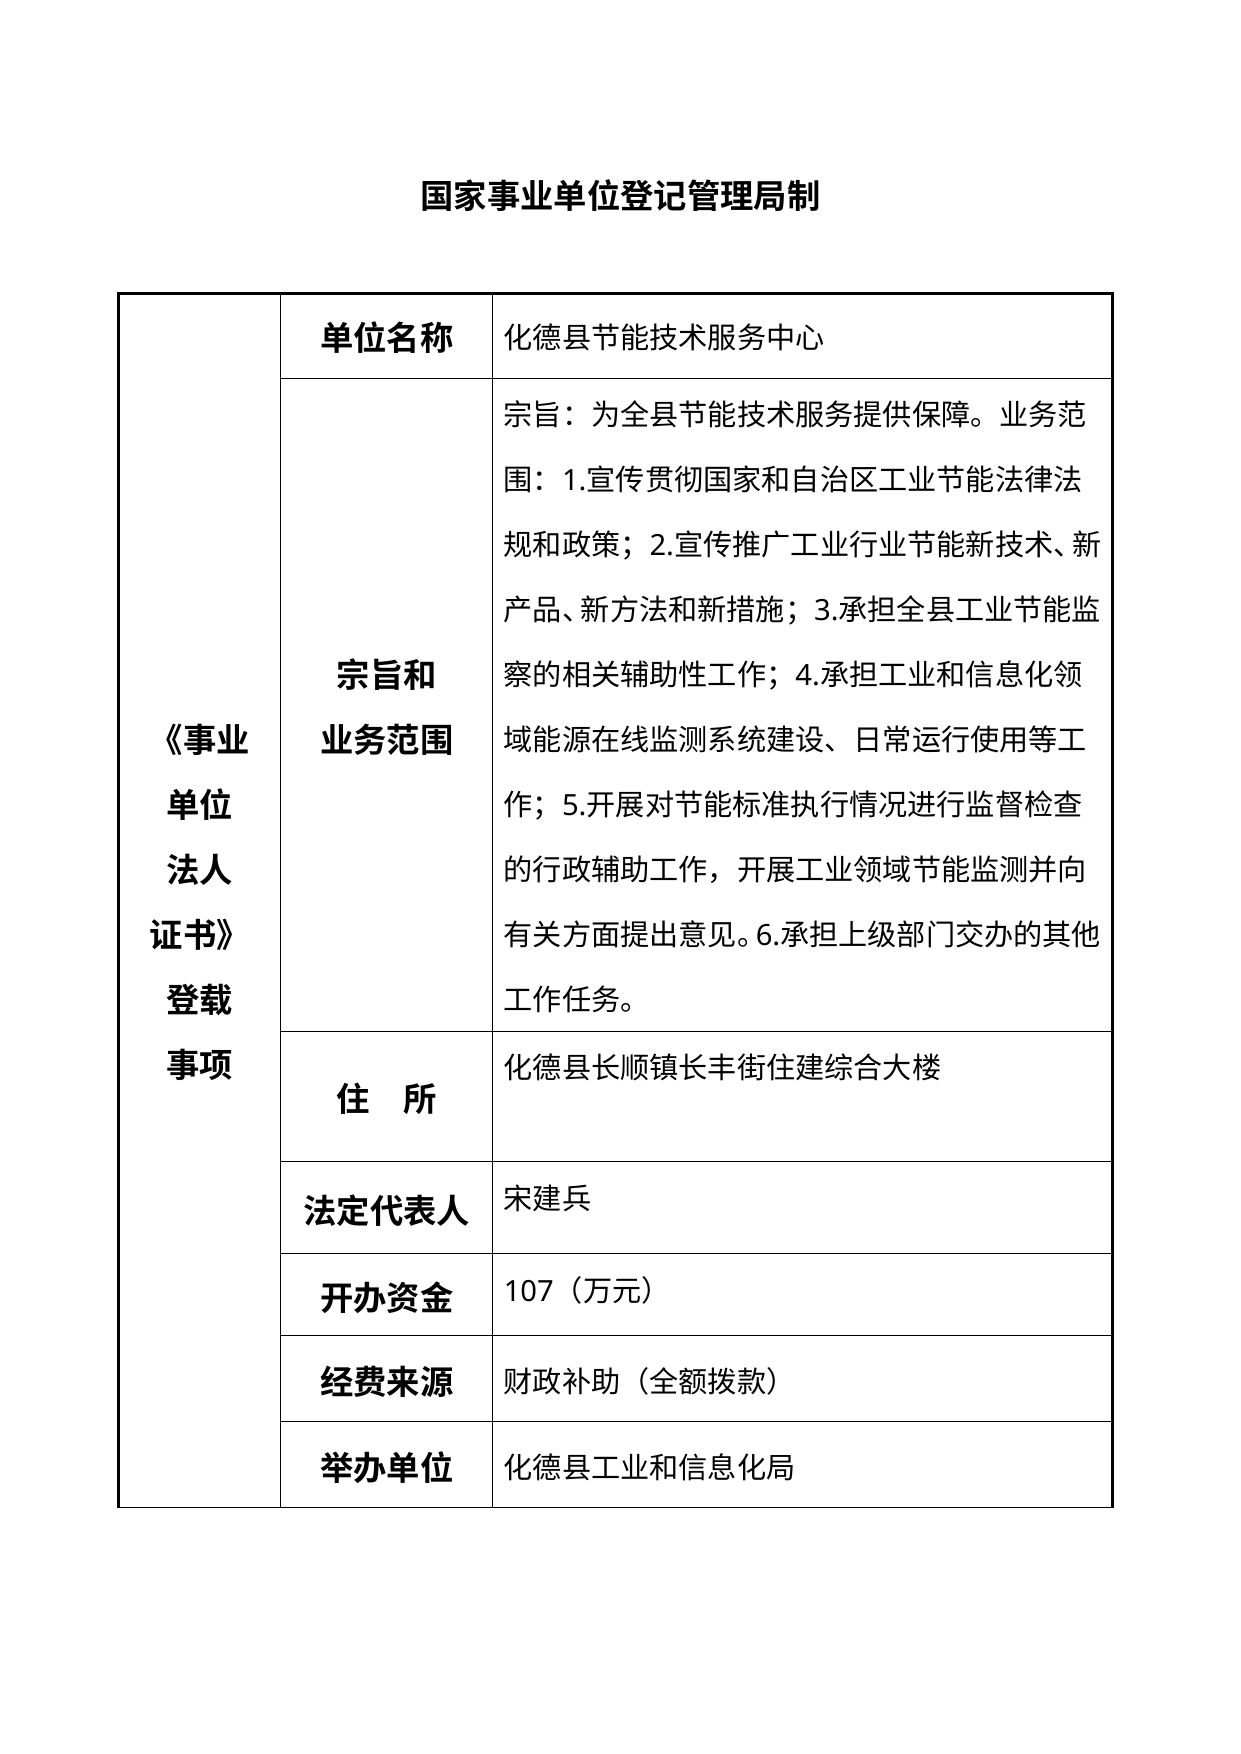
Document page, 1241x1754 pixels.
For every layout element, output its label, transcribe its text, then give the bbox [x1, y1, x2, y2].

table_header 《事业 单位 法人 证书》 登载 事项 [120, 295, 280, 1507]
table_cell 经费来源 [281, 1336, 492, 1421]
text 国家事业单位登记管理局制 [118, 162, 1122, 227]
table_cell 化德县工业和信息化局 [493, 1422, 1111, 1507]
table_header 化德县节能技术服务中心 [493, 295, 1111, 377]
table_cell 财政补助（全额拨款） [493, 1336, 1111, 1421]
table_cell 宗旨和 业务范围 [281, 379, 492, 1031]
table_cell 住 所 [281, 1032, 492, 1161]
table_cell 举办单位 [281, 1422, 492, 1507]
table_header 单位名称 [281, 295, 492, 377]
table_cell 107（万元） [493, 1254, 1111, 1335]
table_cell 开办资金 [281, 1254, 492, 1335]
table_cell 宗旨：为全县节能技术服务提供保障。业务范围：1.宣传贯彻国家和自治区工业节能法律法规和政策；2.宣传推广工业行业节能新技术、新产品、新方法和新措施；3.承担全县工业节能监察的相关辅助性工作；4.承担工业和信息化领域能源在线监测系统建设、日常运行使用等工作；5.开展对节能标准执行情况进行监督检查的行政辅助工作，开展工业领域节能监测并向有关方面提出意见。6.承担上级部门交办的其他工作任务。 [493, 379, 1111, 1031]
table_cell 化德县长顺镇长丰街住建综合大楼 [493, 1032, 1111, 1161]
table_cell 宋建兵 [493, 1162, 1111, 1253]
table_cell 法定代表人 [281, 1162, 492, 1253]
